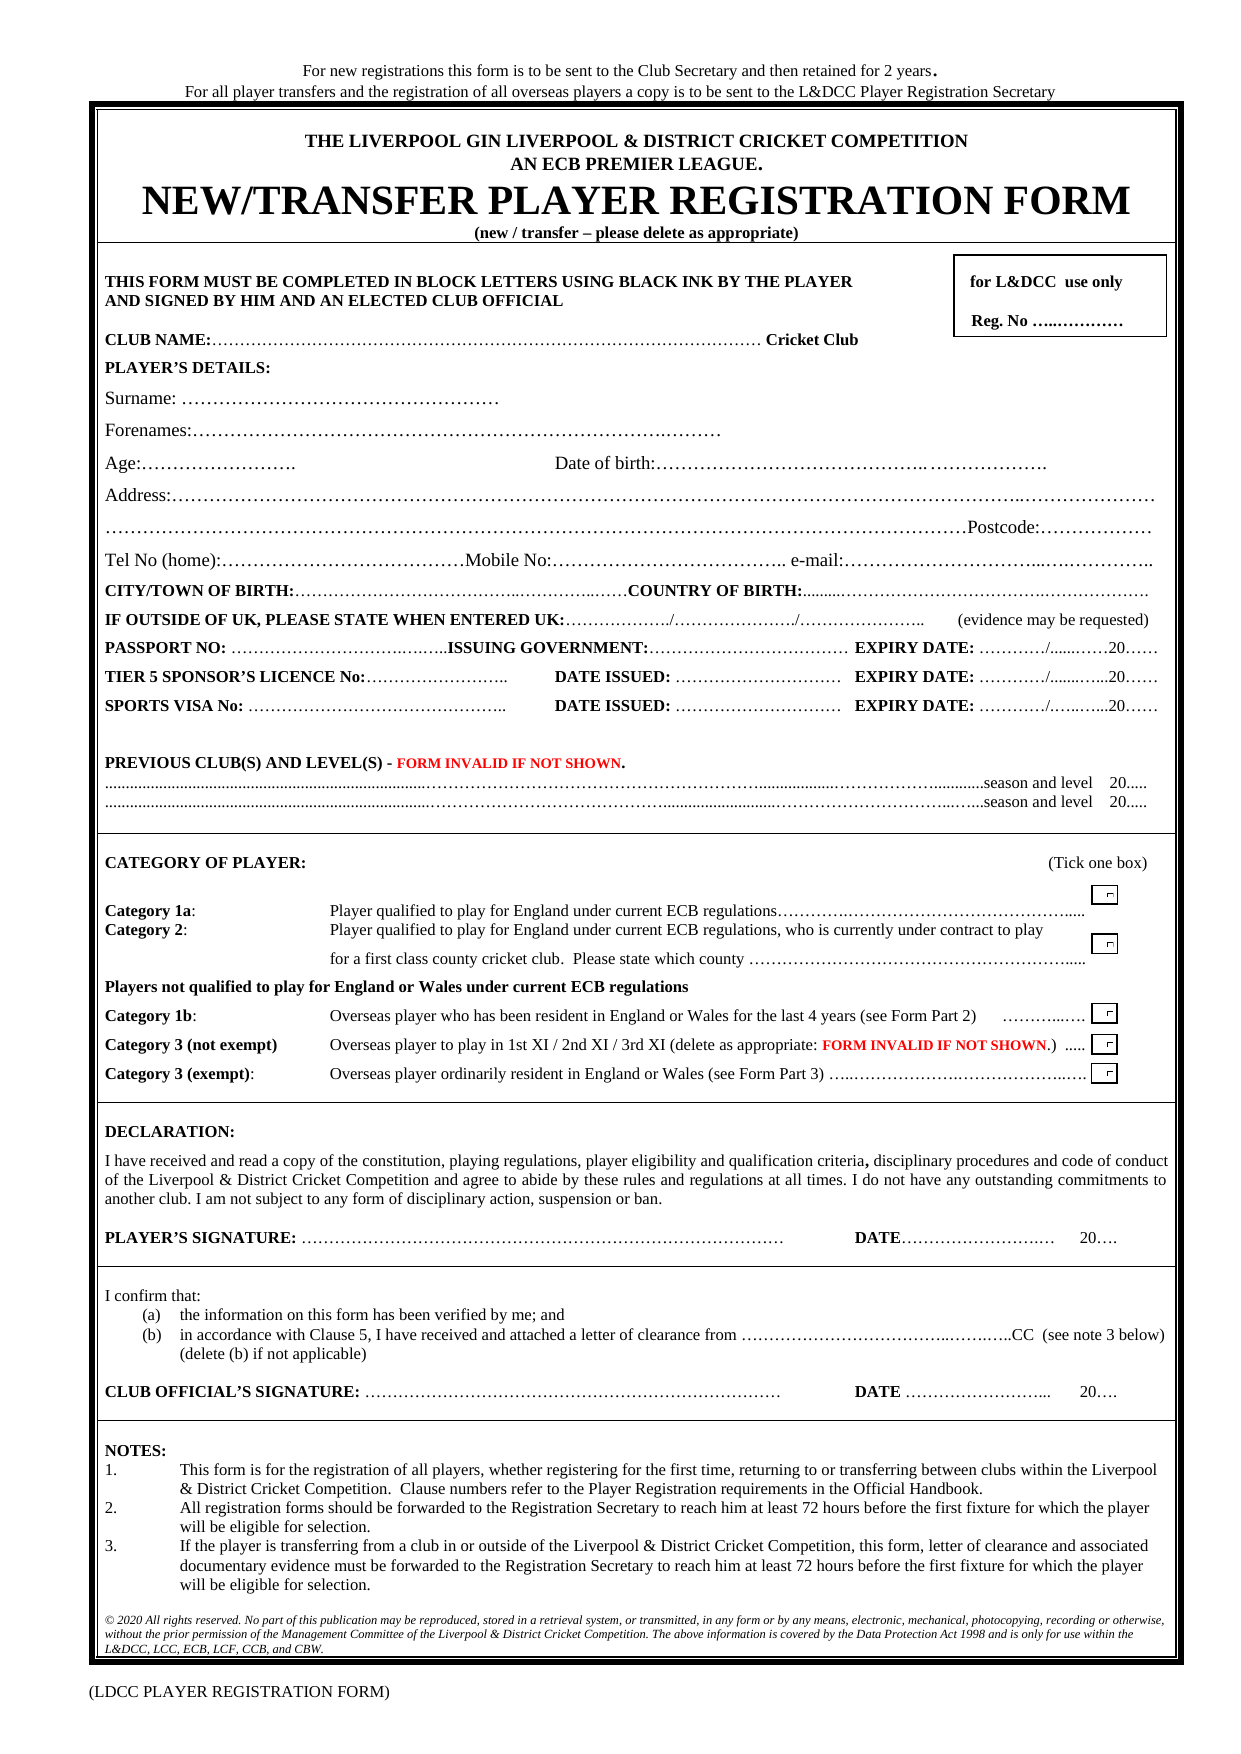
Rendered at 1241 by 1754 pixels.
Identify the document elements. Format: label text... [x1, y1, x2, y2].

table_cell DECLARATION: I have received and read a copy of the constitution, playing regulations, player eligibility and qualification criteria, disciplinary procedures and code of conduct of the Liverpool & District Cricket Competition and agree to abide by these rules and regulations at all times. I do not have any outstanding commitments to another club. I am not subject to any form of disciplinary action, suspension or ban. PLAYER’S SIGNATURE: …………………………………………………………………………… DATE…………………….… 20…. [98, 1103, 1175, 1266]
table_cell CATEGORY OF PLAYER: (Tick one box) Category 1a: Player qualified to play for England under current ECB regulations………….…………………………………..... Category 2: Player qualified to play for England under current ECB regulations, who is currently under contract to play for a first class county cricket club. Please state which county …………………………………………………..... Players not qualified to play for England or Wales under current ECB regulations Category 1b: Overseas player who has been resident in England or Wales for the last 4 years (see Form Part 2) ………...…. Category 3 (not exempt) Overseas player to play in 1st XI / 2nd XI / 3rd XI (delete as appropriate: FORM INVALID IF NOT SHOWN.) ..... Category 3 (exempt): Overseas player ordinarily resident in England or Wales (see Form Part 3) …..……………….………………..…. [98, 834, 1175, 1102]
table_cell NOTES: This form is for the registration of all players, whether registering for the first time, returning to or transferring between clubs within the Liverpool & District Cricket Competition. Clause numbers refer to the Player Registration requirements in the Official Handbook. All registration forms should be forwarded to the Registration Secretary to reach him at least 72 hours before the first fixture for which the player will be eligible for selection. If the player is transferring from a club in or outside of the Liverpool & District Cricket Competition, this form, letter of clearance and associated documentary evidence must be forwarded to the Registration Secretary to reach him at least 72 hours before the first fixture for which the player will be eligible for selection. © 2020 All rights reserved. No part of this publication may be reproduced, stored in a retrieval system, or transmitted, in any form or by any means, electronic, mechanical, photocopying, recording or otherwise, without the prior permission of the Management Committee of the Liverpool & District Cricket Competition. The above information is covered by the Data Protection Act 1998 and is only for use within the L&DCC, LCC, ECB, LCF, CCB, and CBW. [98, 1421, 1175, 1656]
table_cell THIS FORM MUST BE COMPLETED IN BLOCK LETTERS USING BLACK INK BY THE PLAYER for L&DCC use only AND SIGNED BY HIM AND AN ELECTED CLUB OFFICIAL Reg. No …..………… CLUB NAME:……………………………………………………………………………………… Cricket Club PLAYER’S DETAILS: Surname: …………………………………………… Forenames:………………………………………………………………….……… Age:……………………. Date of birth:…………………………………….. ………………. Address:………………………………………………………………………………………………………………………..………………… …………………………………………………………………………………………………………………………Postcode:……………… Tel No (home):…………………………………Mobile No:……………………………….. e-mail:…………………………...….………….. CITY/TOWN OF BIRTH:…………………………………..…………..……COUNTRY OF BIRTH:.........……………………………….………………. IF OUTSIDE OF UK, PLEASE STATE WHEN ENTERED UK:………………./…………………./………………….. (evidence may be requested) PASSPORT NO: ………………………….….…..ISSUING GOVERNMENT:……………………………… EXPIRY DATE: …………/......……20…… TIER 5 SPONSOR’S LICENCE No:…………………….. DATE ISSUED: ………………………… EXPIRY DATE: …………/.......…...20…… SPORTS VISA No: ……………………………………….. DATE ISSUED: ………………………… EXPIRY DATE: …………/.…..…...20…… PREVIOUS CLUB(S) AND LEVEL(S) - FORM INVALID IF NOT SHOWN. .............................................................................……………………………………………………..................………………............season and level 20..... ..............................................................................……………………………………...........................…………………………...…...season and level 20..... [98, 243, 1175, 832]
table_header THE LIVERPOOL GIN LIVERPOOL & DISTRICT CRICKET COMPETITION AN ECB PREMIER LEAGUE. NEW/TRANSFER PLAYER REGISTRATION FORM (new / transfer – please delete as appropriate) [98, 110, 1175, 242]
table_cell I confirm that: the information on this form has been verified by me; and in accordance with Clause 5, I have received and attached a letter of clearance from ………………………………..…….…..CC (see note 3 below) (delete (b) if not applicable) CLUB OFFICIAL’S SIGNATURE: ………………………………………………………………… DATE ……………………... 20…. [98, 1267, 1175, 1420]
